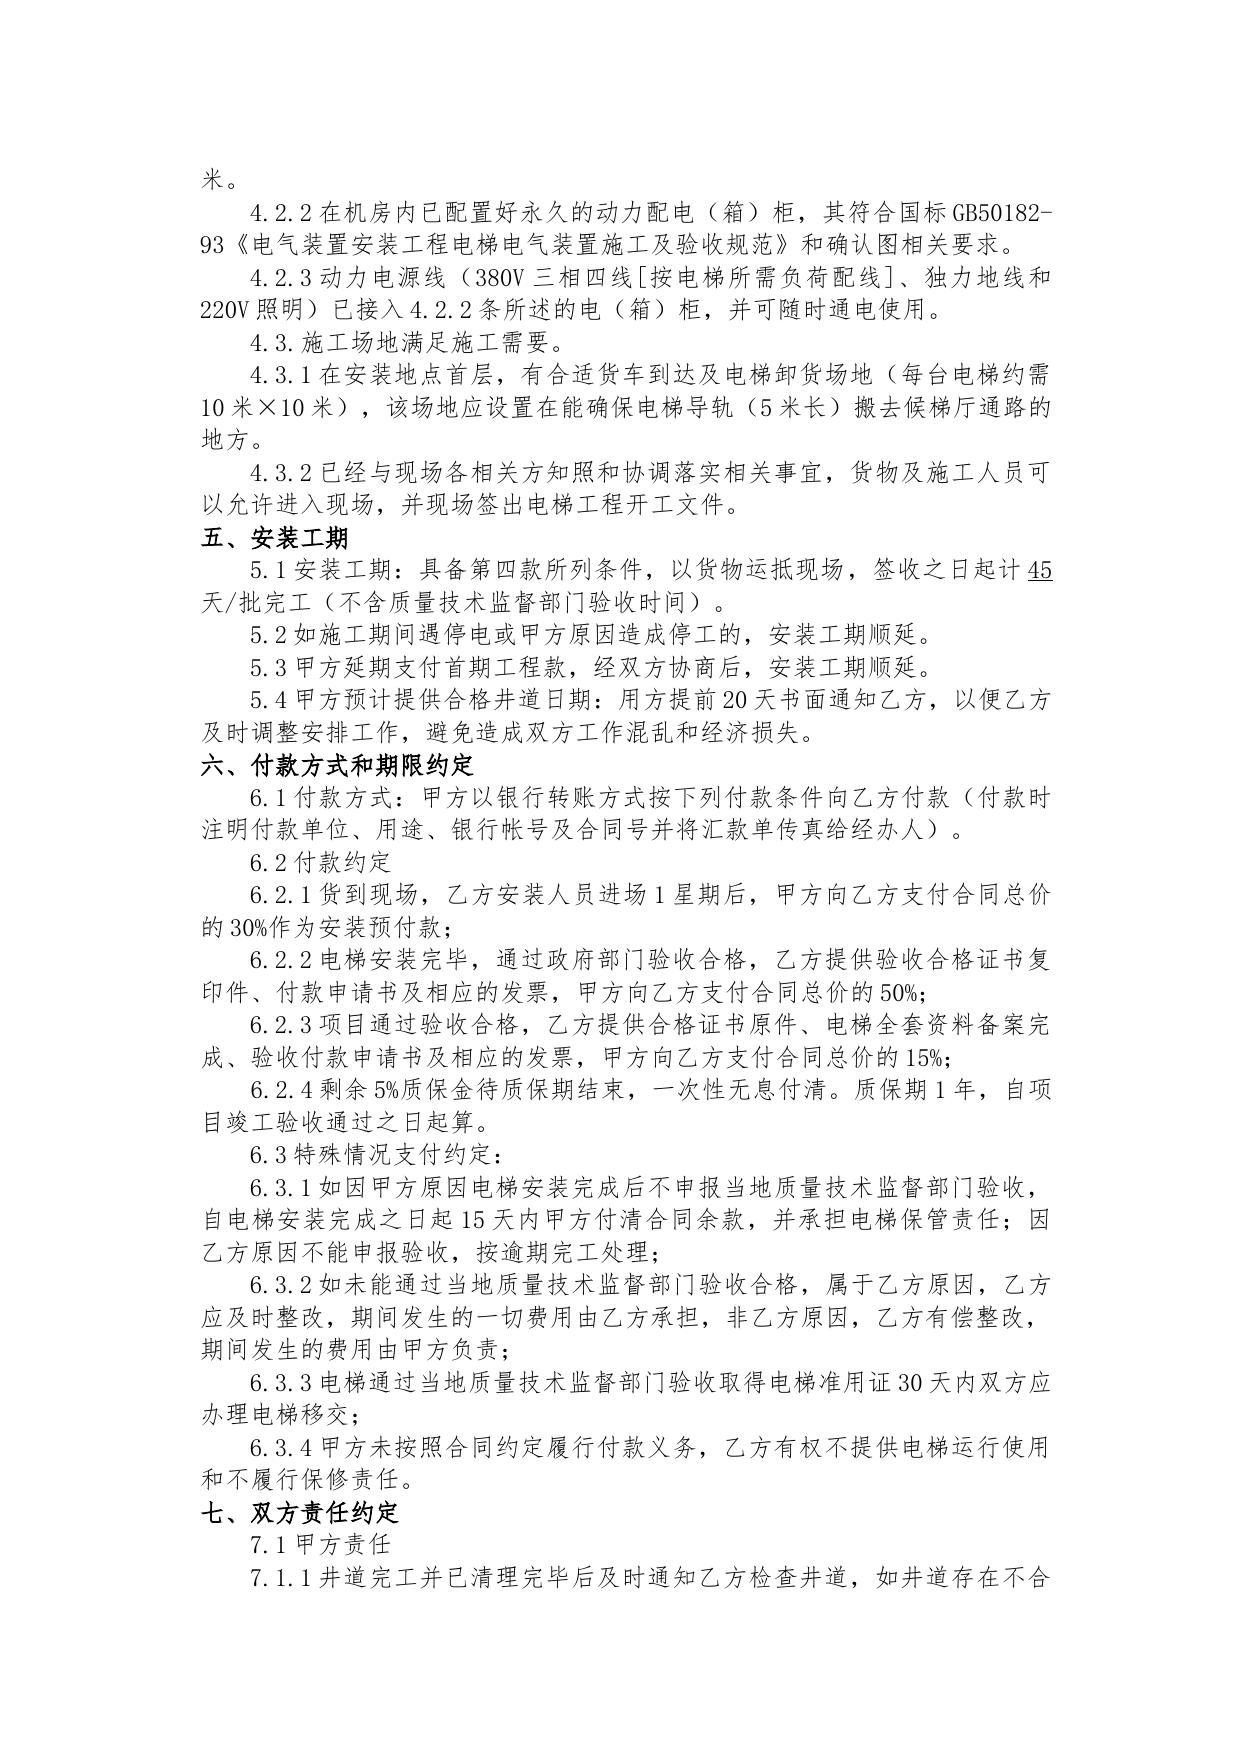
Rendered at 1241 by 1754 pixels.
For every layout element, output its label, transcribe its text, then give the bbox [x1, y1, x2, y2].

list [199, 1559, 1053, 1592]
list 5.4甲方预计提供合格井道日期：用方提前20天书面通知乙方，以便乙方及时调整安排工作，避免造成双方工作混乱和经济损失。 [199, 682, 1053, 747]
list 6.3特殊情况支付约定： [199, 1137, 1053, 1169]
list 6.1付款方式：甲方以银行转账方式按下列付款条件向乙方付款（付款时注明付款单位、用途、银行帐号及合同号并将汇款单传真给经办人）。 [199, 779, 1053, 844]
list 4.2.2在机房内已配置好永久的动力配电（箱）柜，其符合国标GB50182-93《电气装置安装工程电梯电气装置施工及验收规范》和确认图相关要求。 [199, 194, 1053, 259]
list 6.3.3电梯通过当地质量技术监督部门验收取得电梯准用证30天内双方应办理电梯移交； [199, 1364, 1053, 1429]
list 5.1安装工期：具备第四款所列条件，以货物运抵现场，签收之日起计45天/批完工（不含质量技术监督部门验收时间）。 [199, 552, 1053, 617]
list 4.2.3动力电源线（380V三相四线[按电梯所需负荷配线]、独力地线和220V照明）已接入4.2.2条所述的电（箱）柜，并可随时通电使用。 [199, 259, 1053, 324]
list 6.3.2如未能通过当地质量技术监督部门验收合格，属于乙方原因，乙方应及时整改，期间发生的一切费用由乙方承担，非乙方原因，乙方有偿整改，期间发生的费用由甲方负责； [199, 1267, 1053, 1364]
list 6.2.4剩余5%质保金待质保期结束，一次性无息付清。质保期1年，自项目竣工验收通过之日起算。 [199, 1072, 1053, 1137]
list 6.2.1货到现场，乙方安装人员进场1星期后，甲方向乙方支付合同总价的30%作为安装预付款； [199, 877, 1053, 942]
text 五、安装工期 [199, 519, 1053, 552]
list 4.3.1在安装地点首层，有合适货车到达及电梯卸货场地（每台电梯约需10米×10米），该场地应设置在能确保电梯导轨（5米长）搬去候梯厅通路的地方。 [199, 357, 1053, 454]
list 6.2.2电梯安装完毕，通过政府部门验收合格，乙方提供验收合格证书复印件、付款申请书及相应的发票，甲方向乙方支付合同总价的50%； [199, 942, 1053, 1007]
list 4.3.施工场地满足施工需要。 [199, 324, 1053, 357]
list 5.3甲方延期支付首期工程款，经双方协商后，安装工期顺延。 [199, 649, 1053, 682]
text 七、双方责任约定 [199, 1494, 1053, 1527]
list 6.3.4甲方未按照合同约定履行付款义务，乙方有权不提供电梯运行使用和不履行保修责任。 [199, 1429, 1053, 1494]
list 6.2.3项目通过验收合格，乙方提供合格证书原件、电梯全套资料备案完成、验收付款申请书及相应的发票，甲方向乙方支付合同总价的15%； [199, 1007, 1053, 1072]
list 6.3.1如因甲方原因电梯安装完成后不申报当地质量技术监督部门验收，自电梯安装完成之日起15天内甲方付清合同余款，并承担电梯保管责任；因乙方原因不能申报验收，按逾期完工处理； [199, 1169, 1053, 1267]
list 5.2如施工期间遇停电或甲方原因造成停工的，安装工期顺延。 [199, 617, 1053, 649]
text 六、付款方式和期限约定 [199, 747, 1053, 779]
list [199, 162, 1053, 194]
list 6.2付款约定 [199, 844, 1053, 877]
list 7.1甲方责任 [199, 1527, 1053, 1559]
list 4.3.2已经与现场各相关方知照和协调落实相关事宜，货物及施工人员可以允许进入现场，并现场签出电梯工程开工文件。 [199, 454, 1053, 519]
